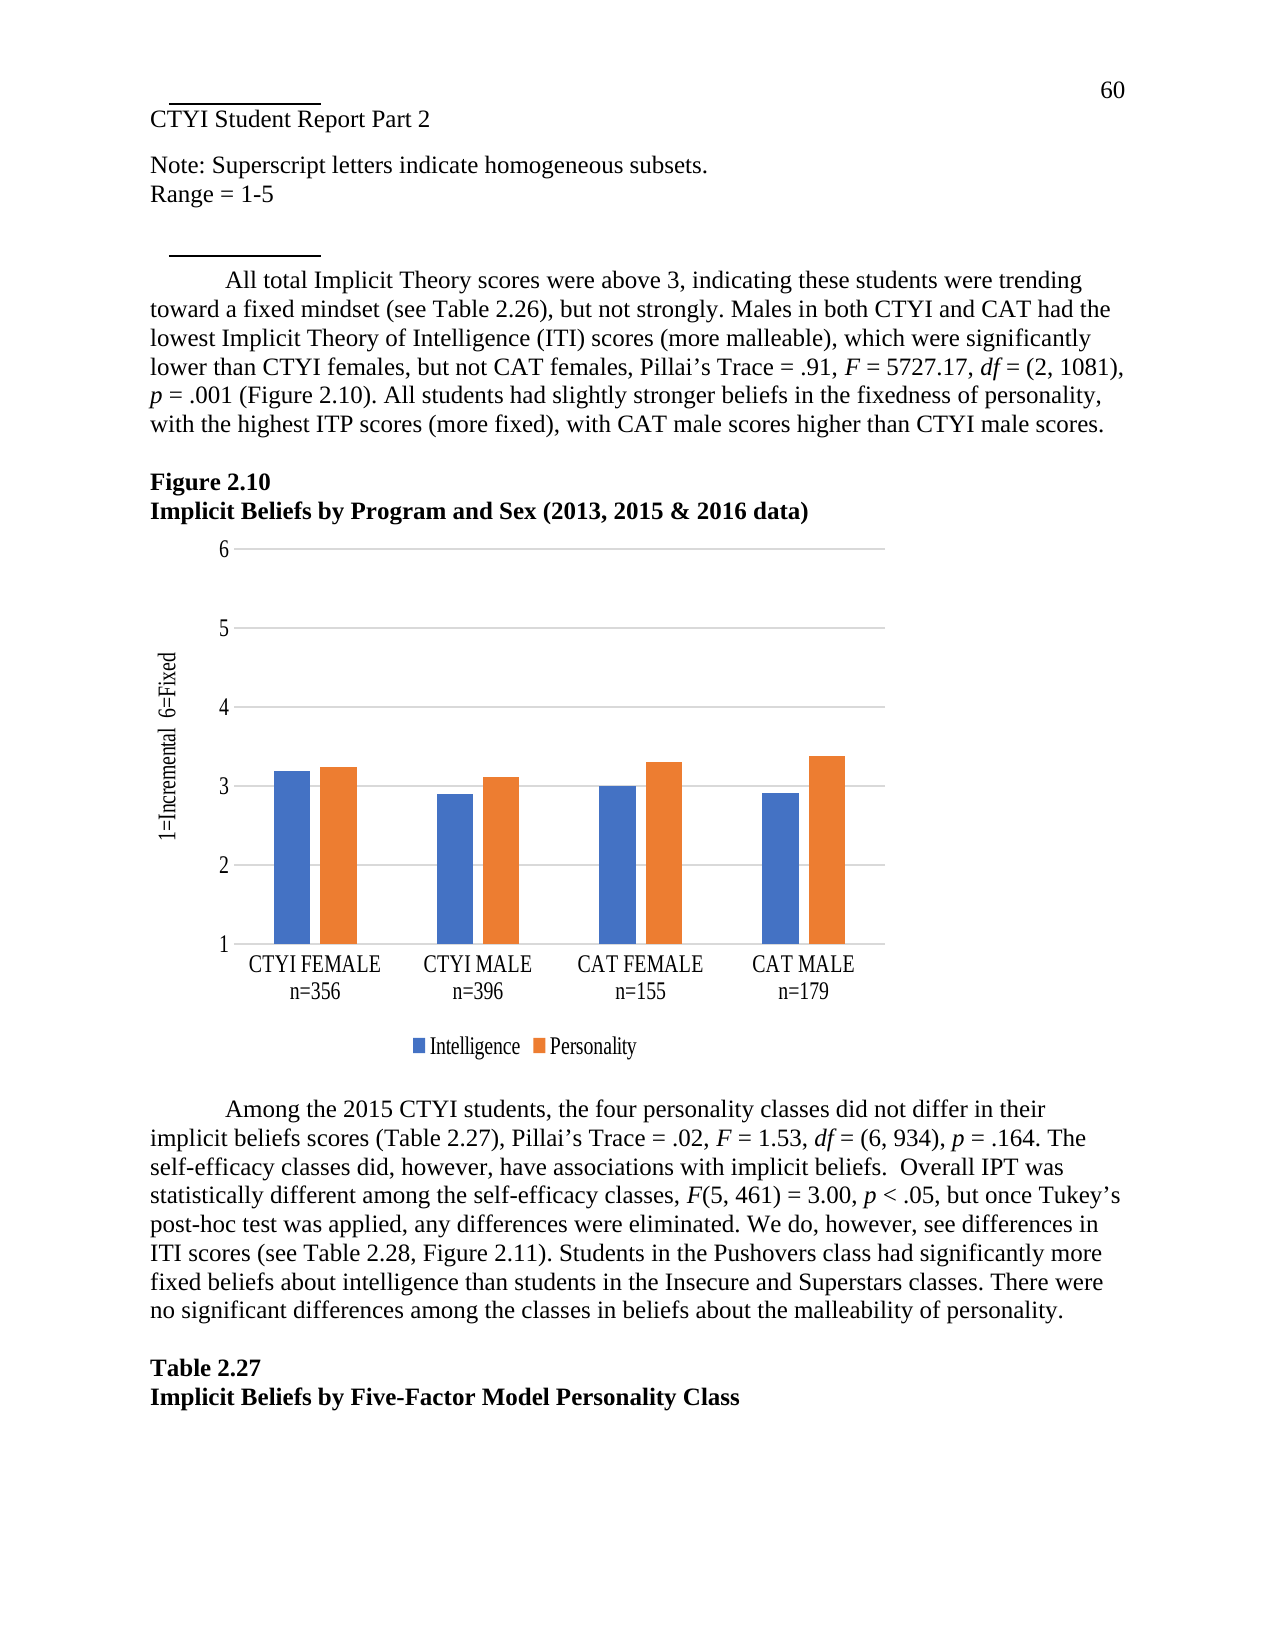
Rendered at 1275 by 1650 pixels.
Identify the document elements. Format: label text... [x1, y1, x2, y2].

text Figure 2.10 [150, 467, 1125, 496]
text All total Implicit Theory scores were above 3, indicating these students were trending toward a fixed mindset (see Table 2.26), but not strongly. Males in both CTYI and CAT had the lowest Implicit Theory of Intelligence (ITI) scores (more malleable), which were significantly lower than CTYI females, but not CAT females, Pillai’s Trace = .91, F = 5727.17, df = (2, 1081), p = .001 (Figure 2.10). All students had slightly stronger beliefs in the fixedness of personality, with the highest ITP scores (more fixed), with CAT male scores higher than CTYI male scores. [150, 265, 1125, 438]
text Implicit Beliefs by Five-Factor Model Personality Class [150, 1382, 1125, 1411]
text Range = 1-5 [150, 179, 1125, 207]
text Among the 2015 CTYI students, the four personality classes did not differ in their implicit beliefs scores (Table 2.27), Pillai’s Trace = .02, F = 1.53, df = (6, 934), p = .164. The self-efficacy classes did, however, have associations with implicit beliefs. Overall IPT was statistically different among the self-efficacy classes, F(5, 461) = 3.00, p < .05, but once Tukey’s post-hoc test was applied, any differences were eliminated. We do, however, see differences in ITI scores (see Table 2.28, Figure 2.11). Students in the Pushovers class had significantly more fixed beliefs about intelligence than students in the Insecure and Superstars classes. There were no significant differences among the classes in beliefs about the malleability of personality. [150, 1094, 1125, 1324]
text Implicit Beliefs by Program and Sex (2013, 2015 & 2016 data) [150, 496, 1125, 524]
text Note: Superscript letters indicate homogeneous subsets. [150, 150, 1125, 179]
text Table 2.27 [150, 1353, 1125, 1382]
